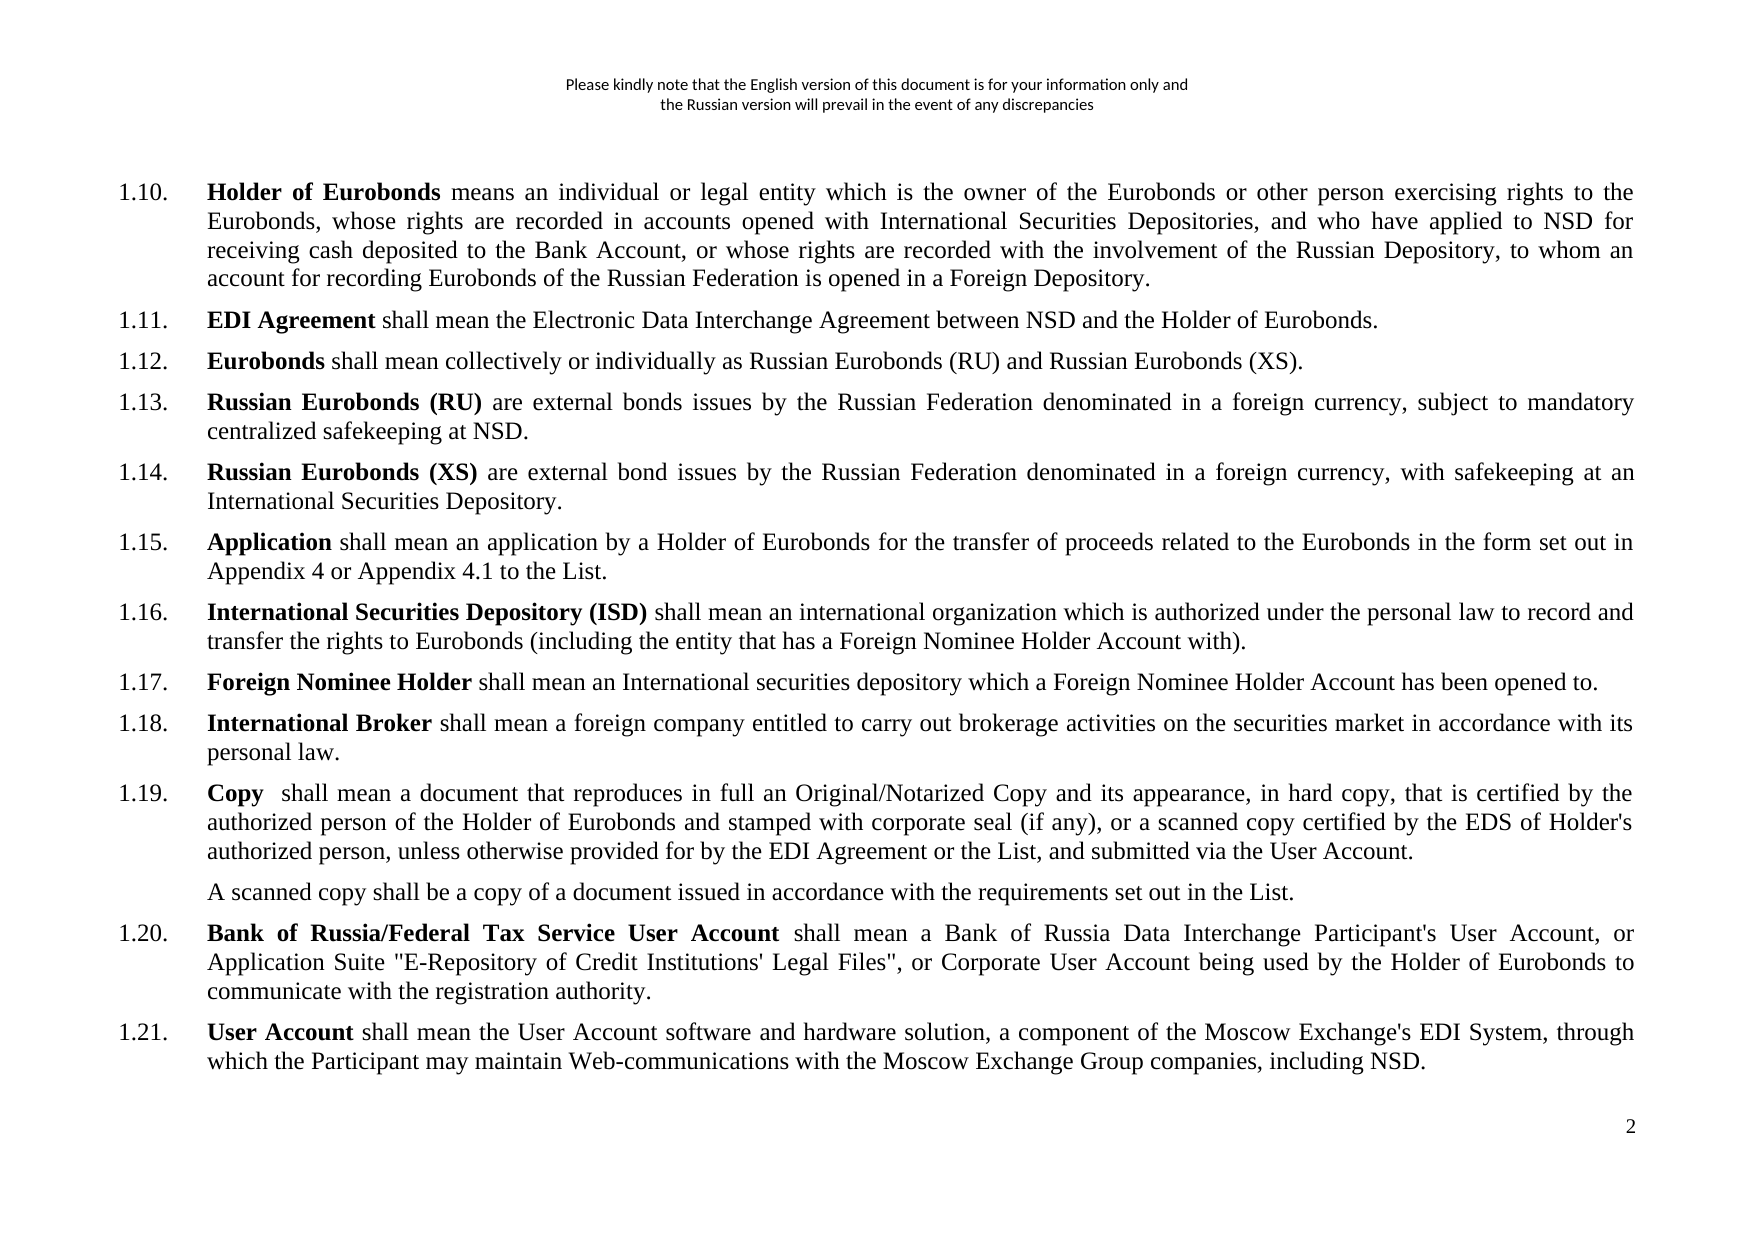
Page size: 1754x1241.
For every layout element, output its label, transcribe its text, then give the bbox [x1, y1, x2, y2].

list International Securities Depository (ISD) shall mean an international organization which is authorized under the personal law to record and transfer the rights to Eurobonds (including the entity that has a Foreign Nominee Holder Account with). [118, 597, 1636, 655]
list Foreign Nominee Holder shall mean an International securities depository which a Foreign Nominee Holder Account has been opened to. [118, 667, 1636, 696]
list Holder of Eurobonds means an individual or legal entity which is the owner of the Eurobonds or other person exercising rights to the Eurobonds, whose rights are recorded in accounts opened with International Securities Depositories, and who have applied to NSD for receiving cash deposited to the Bank Account, or whose rights are recorded with the involvement of the Russian Depository, to whom an account for recording Eurobonds of the Russian Federation is opened in a Foreign Depository. [118, 177, 1636, 292]
list Copy shall mean a document that reproduces in full an Original/Notarized Copy and its appearance, in hard copy, that is certified by the authorized person of the Holder of Eurobonds and stamped with corporate seal (if any), or a scanned copy certified by the EDS of Holder's authorized person, unless otherwise provided for by the EDI Agreement or the List, and submitted via the User Account. [118, 778, 1636, 865]
list User Account shall mean the User Account software and hardware solution, a component of the Moscow Exchange's EDI System, through which the Participant may maintain Web-communications with the Moscow Exchange Group companies, including NSD. [118, 1017, 1636, 1075]
list Eurobonds shall mean collectively or individually as Russian Eurobonds (RU) and Russian Eurobonds (XS). [118, 346, 1636, 375]
list A scanned copy shall be a copy of a document issued in accordance with the requirements set out in the List. [207, 877, 1636, 906]
list Russian Eurobonds (RU) are external bonds issues by the Russian Federation denominated in a foreign currency, subject to mandatory centralized safekeeping at NSD. [118, 387, 1636, 445]
list Application shall mean an application by a Holder of Eurobonds for the transfer of proceeds related to the Eurobonds in the form set out in Appendix 4 or Appendix 4.1 to the List. [118, 527, 1636, 585]
list International Broker shall mean a foreign company entitled to carry out brokerage activities on the securities market in accordance with its personal law. [118, 708, 1636, 766]
list Bank of Russia/Federal Tax Service User Account shall mean a Bank of Russia Data Interchange Participant's User Account, or Application Suite "E-Repository of Credit Institutions' Legal Files", or Corporate User Account being used by the Holder of Eurobonds to communicate with the registration authority. [118, 918, 1636, 1005]
list EDI Agreement shall mean the Electronic Data Interchange Agreement between NSD and the Holder of Eurobonds. [118, 305, 1636, 333]
list Russian Eurobonds (XS) are external bond issues by the Russian Federation denominated in a foreign currency, with safekeeping at an International Securities Depository. [118, 457, 1636, 515]
